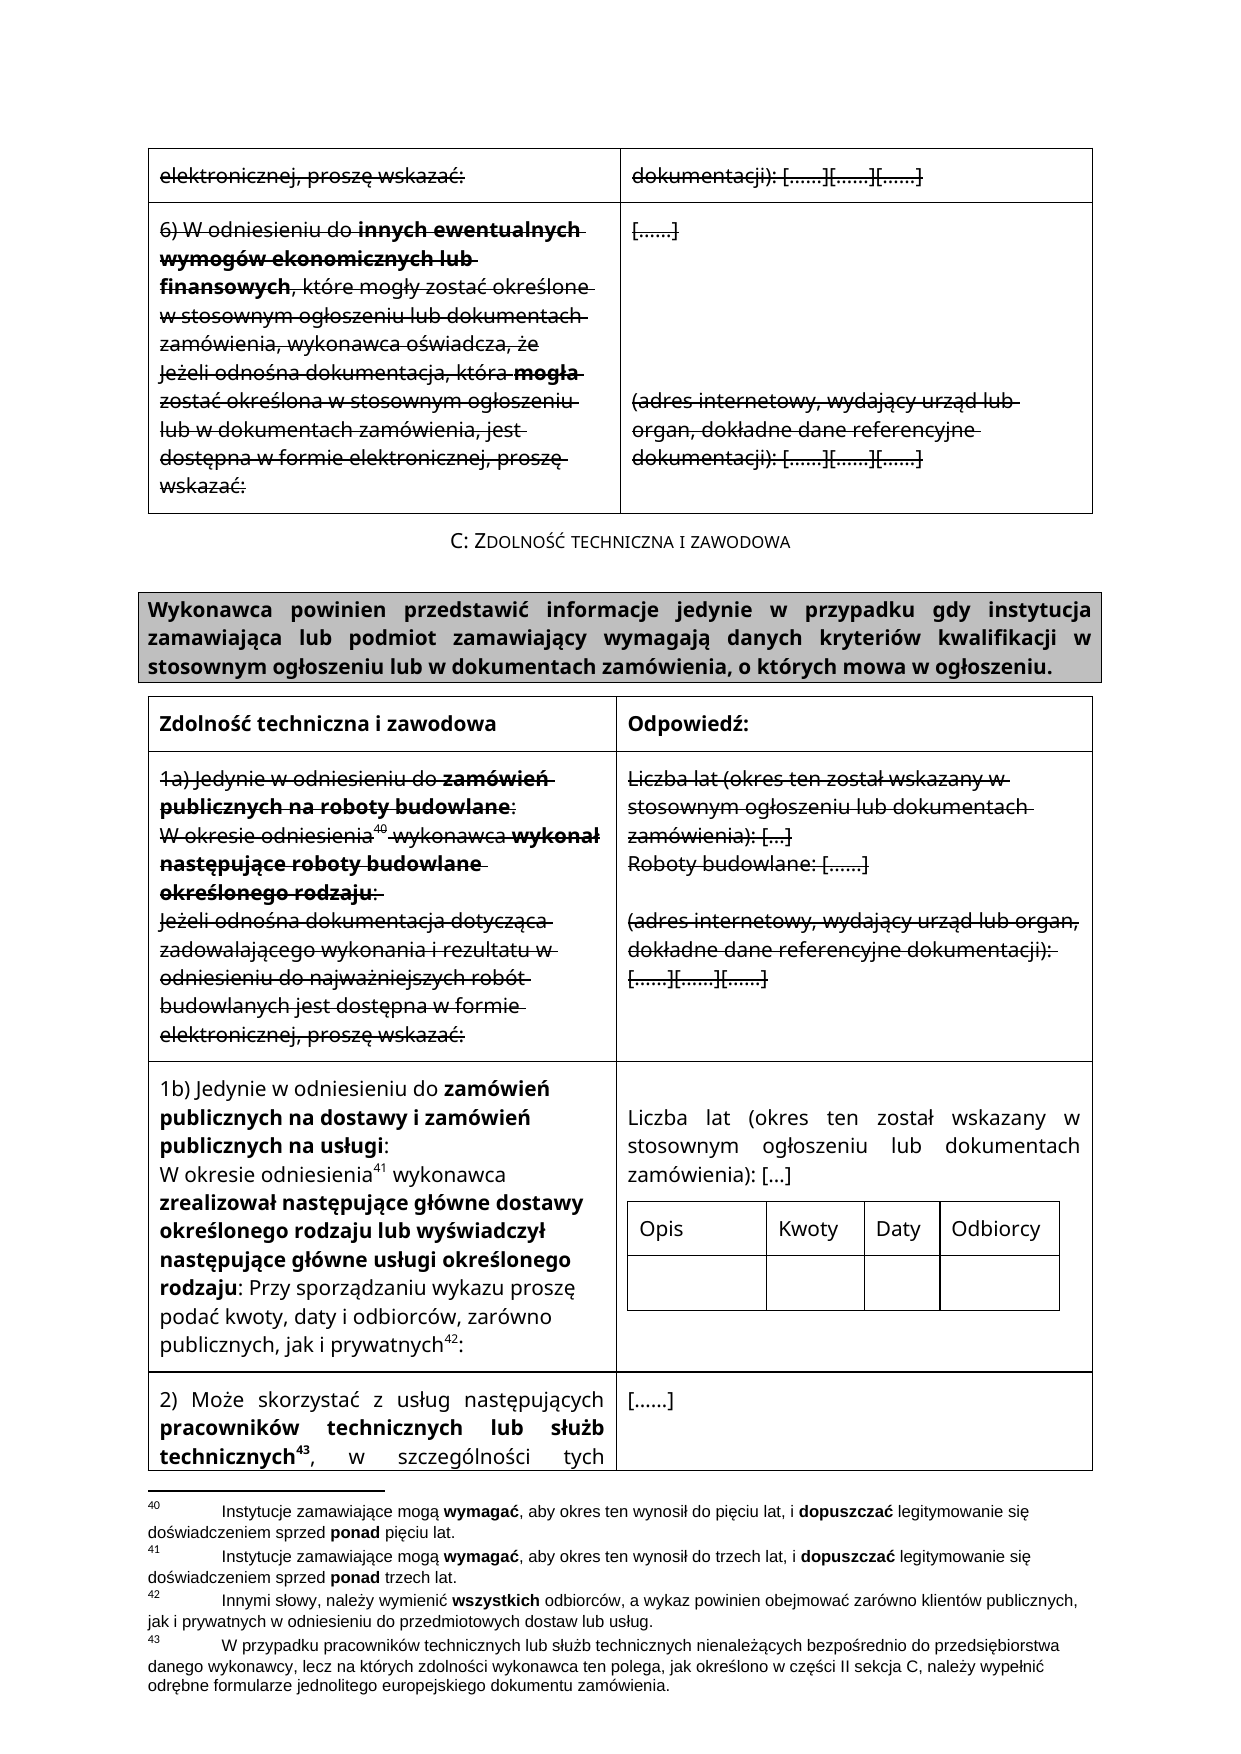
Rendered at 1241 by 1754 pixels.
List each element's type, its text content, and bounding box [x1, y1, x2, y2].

table_cell 1a) Jedynie w odniesieniu do zamówień publicznych na roboty budowlane: W okresie odniesienia wykonawca wykonał następujące roboty budowlane określonego rodzaju: Jeżeli odnośna dokumentacja dotycząca zadowalającego wykonania i rezultatu w odniesieniu do najważniejszych robót budowlanych jest dostępna w formie elektronicznej, proszę wskazać: [149, 752, 616, 1061]
table_cell 1b) Jedynie w odniesieniu do zamówień publicznych na dostawy i zamówień publicznych na usługi: W okresie odniesienia wykonawca zrealizował następujące główne dostawy określonego rodzaju lub wyświadczył następujące główne usługi określonego rodzaju: Przy sporządzaniu wykazu proszę podać kwoty, daty i odbiorców, zarówno publicznych, jak i prywatnych: [149, 1062, 616, 1371]
table_header Odpowiedź: [617, 697, 1092, 751]
text C: Zdolność techniczna i zawodowa [148, 526, 1093, 554]
table_cell [……] [……] [617, 1373, 1092, 1470]
table_cell Liczba lat (okres ten został wskazany w stosownym ogłoszeniu lub dokumentach zamówienia): […] [617, 1062, 1092, 1371]
text Wykonawca powinien przedstawić informacje jedynie w przypadku gdy instytucja zamawiająca lub podmiot zamawiający wymagają danych kryteriów kwalifikacji w stosownym ogłoszeniu lub w dokumentach zamówienia, o których mowa w ogłoszeniu. [139, 593, 1101, 682]
table_cell Liczba lat (okres ten został wskazany w stosownym ogłoszeniu lub dokumentach zamówienia): […] Roboty budowlane: [……] (adres internetowy, wydający urząd lub organ, dokładne dane referencyjne dokumentacji): [……][……][……] [617, 752, 1092, 1061]
table_cell 6) W odniesieniu do innych ewentualnych wymogów ekonomicznych lub finansowych, które mogły zostać określone w stosownym ogłoszeniu lub dokumentach zamówienia, wykonawca oświadcza, że Jeżeli odnośna dokumentacja, która mogła zostać określona w stosownym ogłoszeniu lub w dokumentach zamówienia, jest dostępna w formie elektronicznej, proszę wskazać: [149, 203, 620, 512]
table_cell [149, 149, 620, 202]
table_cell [621, 149, 1092, 202]
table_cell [149, 1373, 616, 1470]
table_header Zdolność techniczna i zawodowa [149, 697, 616, 751]
table_cell [……] (adres internetowy, wydający urząd lub organ, dokładne dane referencyjne dokumentacji): [……][……][……] [621, 203, 1092, 512]
